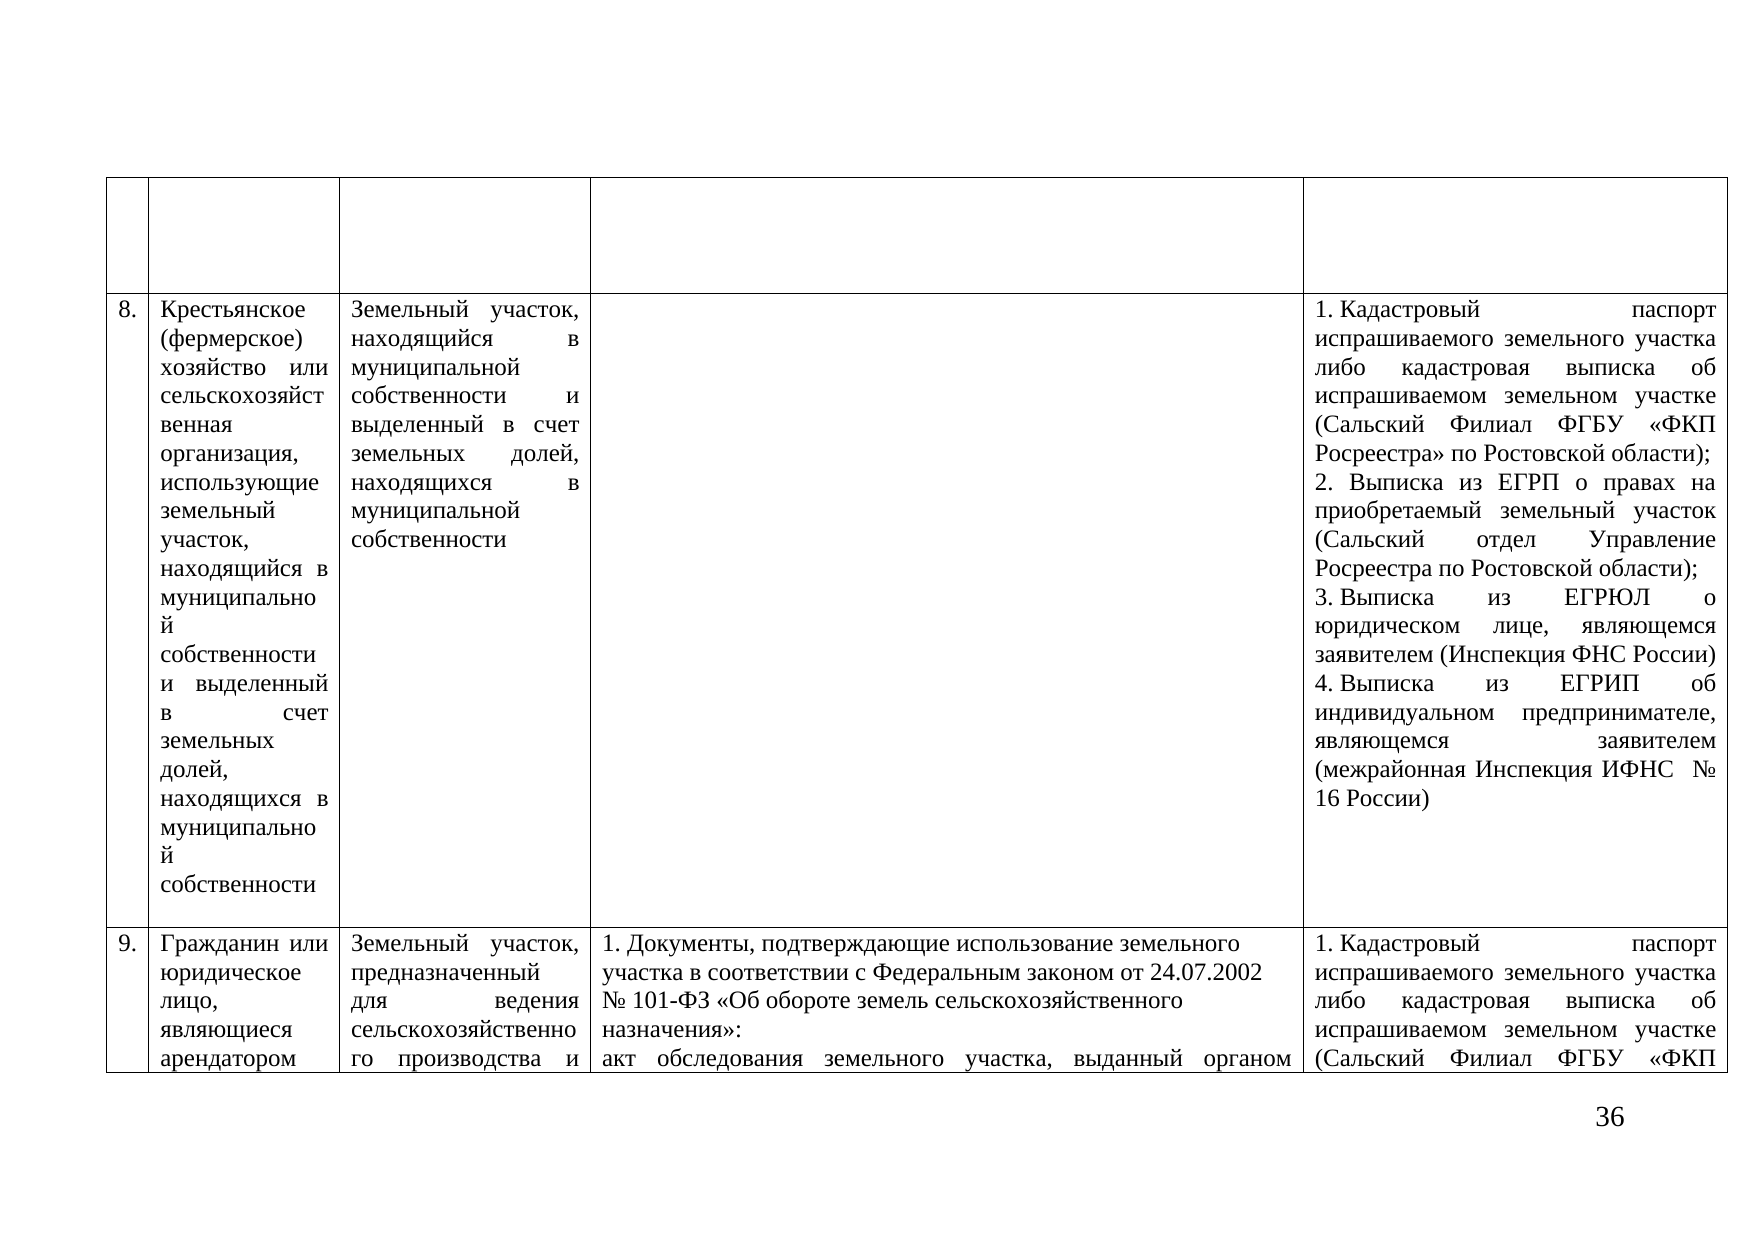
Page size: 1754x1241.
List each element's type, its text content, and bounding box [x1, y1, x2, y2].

table_cell [107, 294, 148, 927]
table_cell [340, 178, 590, 293]
table_cell [591, 294, 1303, 927]
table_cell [591, 928, 1303, 1072]
table_cell Крестьянское (фермерское) хозяйство или сельскохозяйственная организация, использующие земельный участок, находящийся в муниципальной собственности и выделенный в счет земельных долей, находящихся в муниципальной собственности [149, 294, 339, 927]
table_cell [1304, 928, 1727, 1072]
table_cell [107, 178, 148, 293]
table_cell [107, 928, 148, 1072]
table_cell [149, 928, 339, 1072]
table_cell Земельный участок, находящийся в муниципальной собственности и выделенный в счет земельных долей, находящихся в муниципальной собственности [340, 294, 590, 927]
table_cell 1. Кадастровый паспорт испрашиваемого земельного участка либо кадастровая выписка об испрашиваемом земельном участке (Сальский Филиал ФГБУ «ФКП Росреестра» по Ростовской области); 2. Выписка из ЕГРП о правах на приобретаемый земельный участок (Сальский отдел Управление Росреестра по Ростовской области); 3. Выписка из ЕГРЮЛ о юридическом лице, являющемся заявителем (Инспекция ФНС России) 4. Выписка из ЕГРИП об индивидуальном предпринимателе, являющемся заявителем (межрайонная Инспекция ИФНС № 16 России) [1304, 294, 1727, 927]
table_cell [149, 178, 339, 293]
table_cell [591, 178, 1303, 293]
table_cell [340, 928, 590, 1072]
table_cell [1304, 178, 1727, 293]
